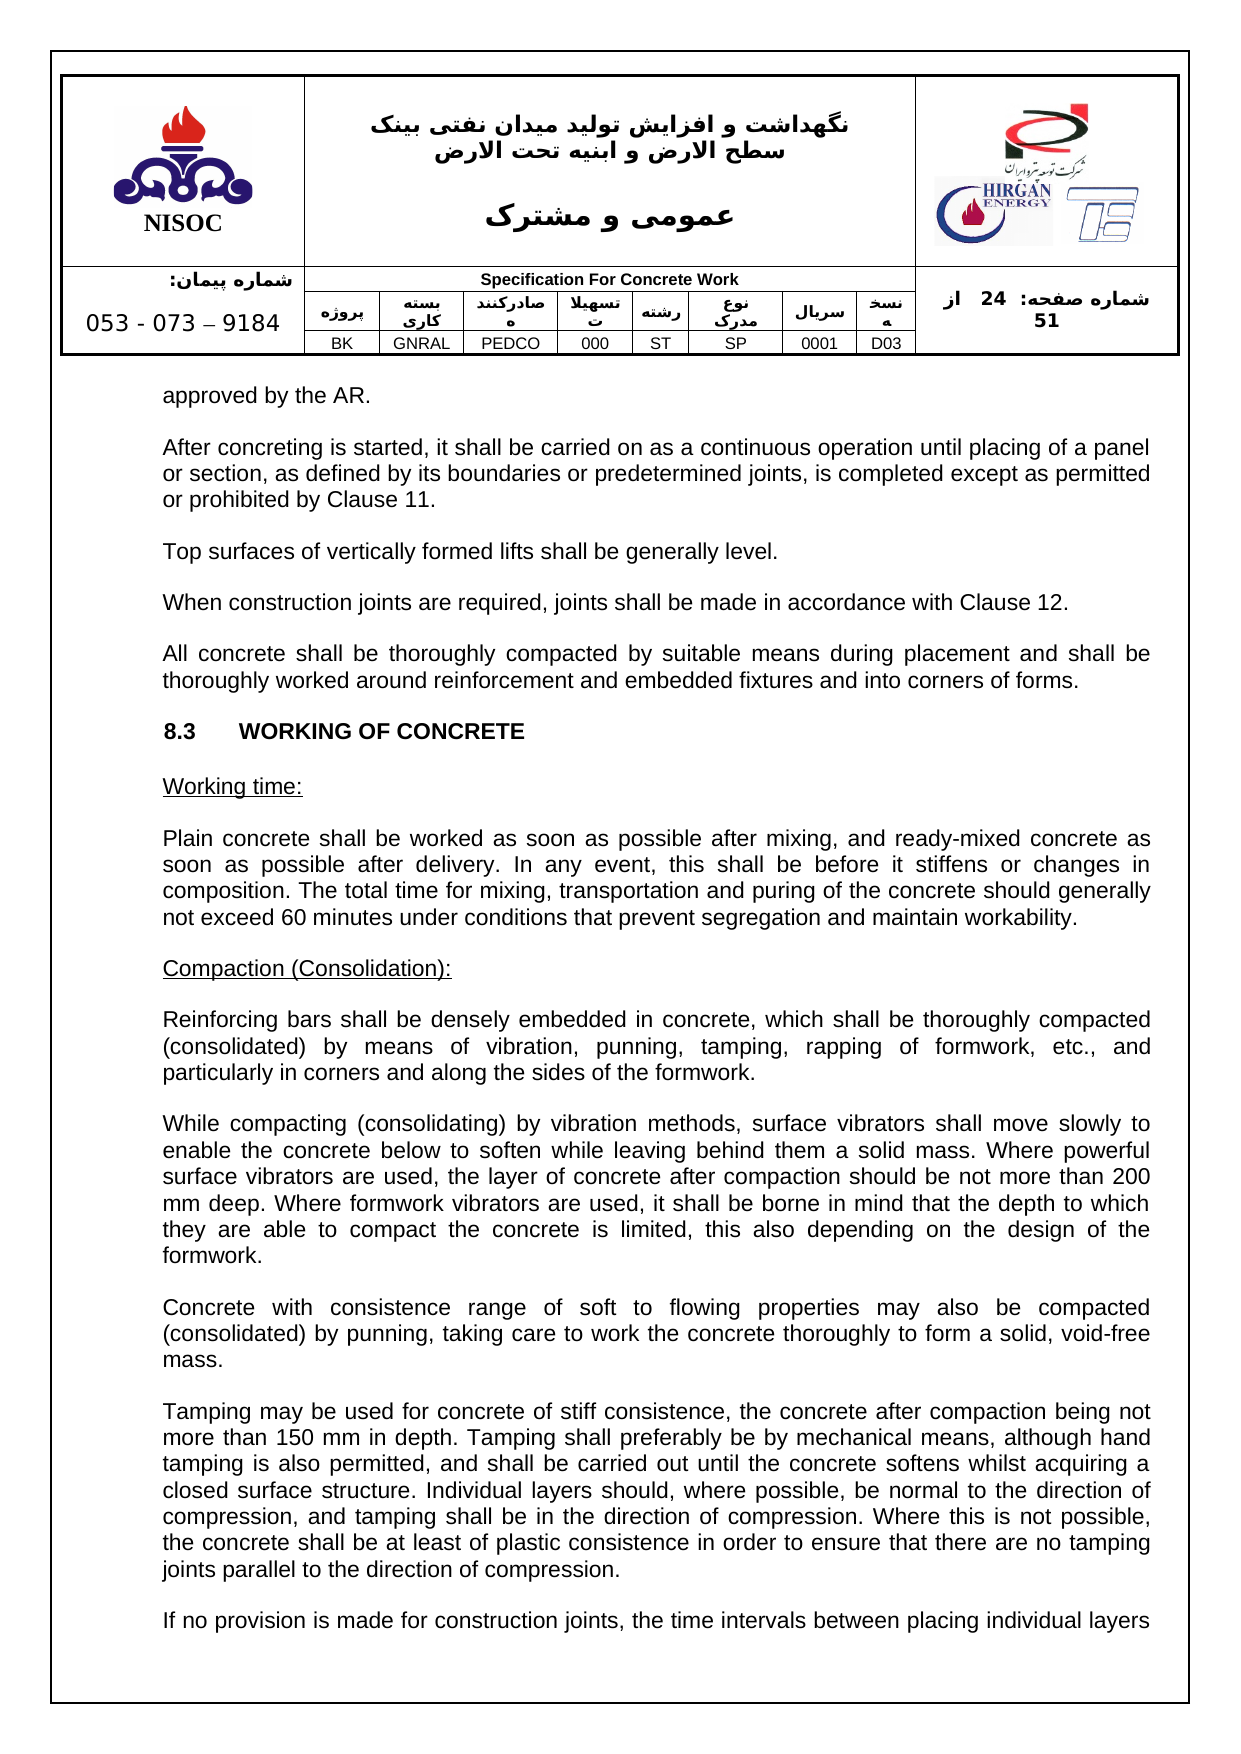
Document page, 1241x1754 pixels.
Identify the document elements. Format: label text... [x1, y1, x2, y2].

picture [113, 106, 253, 208]
text Plain concrete shall be worked as soon as possible after mixing, and ready-mixed concrete as soon as possible after delivery. In any event, this shall be before it stiffens or changes in composition. The total time for mixing, transportation and puring of the concrete should generally not exceed 60 minutes under conditions that prevent segregation and maintain workability. [162, 824, 1152, 930]
picture [934, 103, 1089, 246]
text Retempered concrete or concrete that has been remixed after initial set shall not be used unless approved by the AR. [162, 382, 1152, 408]
text Compaction (Consolidation): [162, 955, 1152, 981]
text Tamping may be used for concrete of stiff consistence, the concrete after compaction being not more than 150 mm in depth. Tamping shall preferably be by mechanical means, although hand tamping is also permitted, and shall be carried out until the concrete softens whilst acquiring a closed surface structure. Individual layers should, where possible, be normal to the direction of compression, and tamping shall be in the direction of compression. Where this is not possible, the concrete shall be at least of plastic consistence in order to ensure that there are no tamping joints parallel to the direction of compression. [162, 1398, 1152, 1582]
text Reinforcing bars shall be densely embedded in concrete, which shall be thoroughly compacted (consolidated) by means of vibration, punning, tamping, rapping of formwork, etc., and particularly in corners and along the sides of the formwork. [162, 1006, 1152, 1085]
text When construction joints are required, joints shall be made in accordance with Clause 12. [162, 589, 1152, 615]
text Concrete with consistence range of soft to flowing properties may also be compacted (consolidated) by punning, taking care to work the concrete thoroughly to form a solid, void-free mass. [162, 1293, 1152, 1373]
text Top surfaces of vertically formed lifts shall be generally level. [162, 538, 1152, 564]
text Working time: [162, 773, 1152, 799]
text After concreting is started, it shall be carried on as a continuous operation until placing of a panel or section, as defined by its boundaries or predetermined joints, is completed except as permitted or prohibited by Clause 11. [162, 433, 1152, 513]
subtitle Working of Concrete [164, 718, 1152, 744]
text While compacting (consolidating) by vibration methods, surface vibrators shall move slowly to enable the concrete below to soften while leaving behind them a solid mass. Where powerful surface vibrators are used, the layer of concrete after compaction should be not more than 200 mm deep. Where formwork vibrators are used, it shall be borne in mind that the depth to which they are able to compact the concrete is limited, this also depending on the design of the formwork. [162, 1110, 1152, 1268]
text All concrete shall be thoroughly compacted by suitable means during placement and shall be thoroughly worked around reinforcement and embedded fixtures and into corners of forms. [162, 640, 1152, 693]
